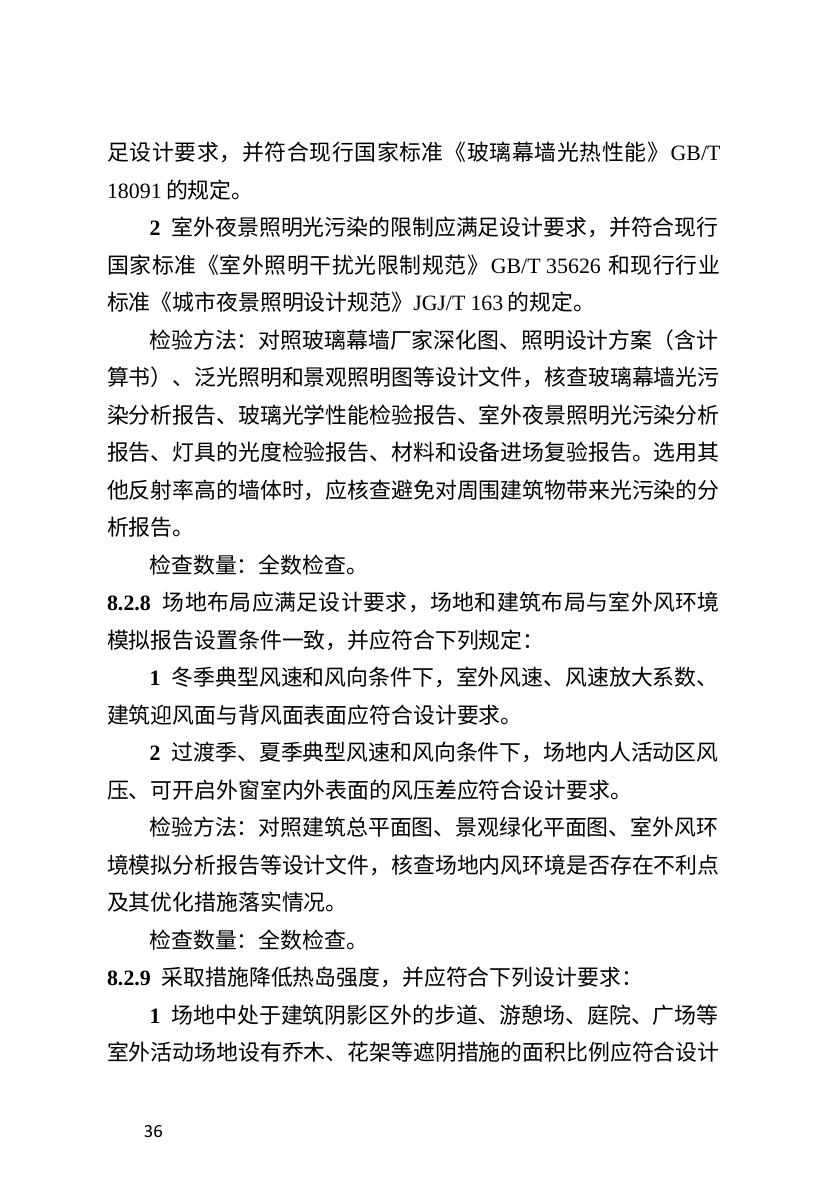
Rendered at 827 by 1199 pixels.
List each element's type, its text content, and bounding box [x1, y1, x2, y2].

subtitle 8.2.9 采取措施降低热岛强度，并应符合下列设计要求： [107, 956, 720, 993]
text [107, 131, 720, 206]
text 1 冬季典型风速和风向条件下，室外风速、风速放大系数、建筑迎风面与背风面表面应符合设计要求。 [107, 656, 720, 731]
text 检查数量：全数检查。 [107, 543, 720, 581]
text 检验方法：对照建筑总平面图、景观绿化平面图、室外风环境模拟分析报告等设计文件，核查场地内风环境是否存在不利点及其优化措施落实情况。 [107, 806, 720, 918]
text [107, 993, 720, 1068]
text 2 过渡季、夏季典型风速和风向条件下，场地内人活动区风压、可开启外窗室内外表面的风压差应符合设计要求。 [107, 731, 720, 806]
subtitle 8.2.8 场地布局应满足设计要求，场地和建筑布局与室外风环境模拟报告设置条件一致，并应符合下列规定： [107, 581, 720, 656]
text 2 室外夜景照明光污染的限制应满足设计要求，并符合现行国家标准《室外照明干扰光限制规范》GB/T 35626 和现行行业标准《城市夜景照明设计规范》JGJ/T 163的规定。 [107, 206, 720, 318]
text 检查数量：全数检查。 [107, 918, 720, 956]
text 检验方法：对照玻璃幕墙厂家深化图、照明设计方案（含计算书）、泛光照明和景观照明图等设计文件，核查玻璃幕墙光污染分析报告、玻璃光学性能检验报告、室外夜景照明光污染分析报告、灯具的光度检验报告、材料和设备进场复验报告。选用其他反射率高的墙体时，应核查避免对周围建筑物带来光污染的分析报告。 [107, 318, 720, 543]
